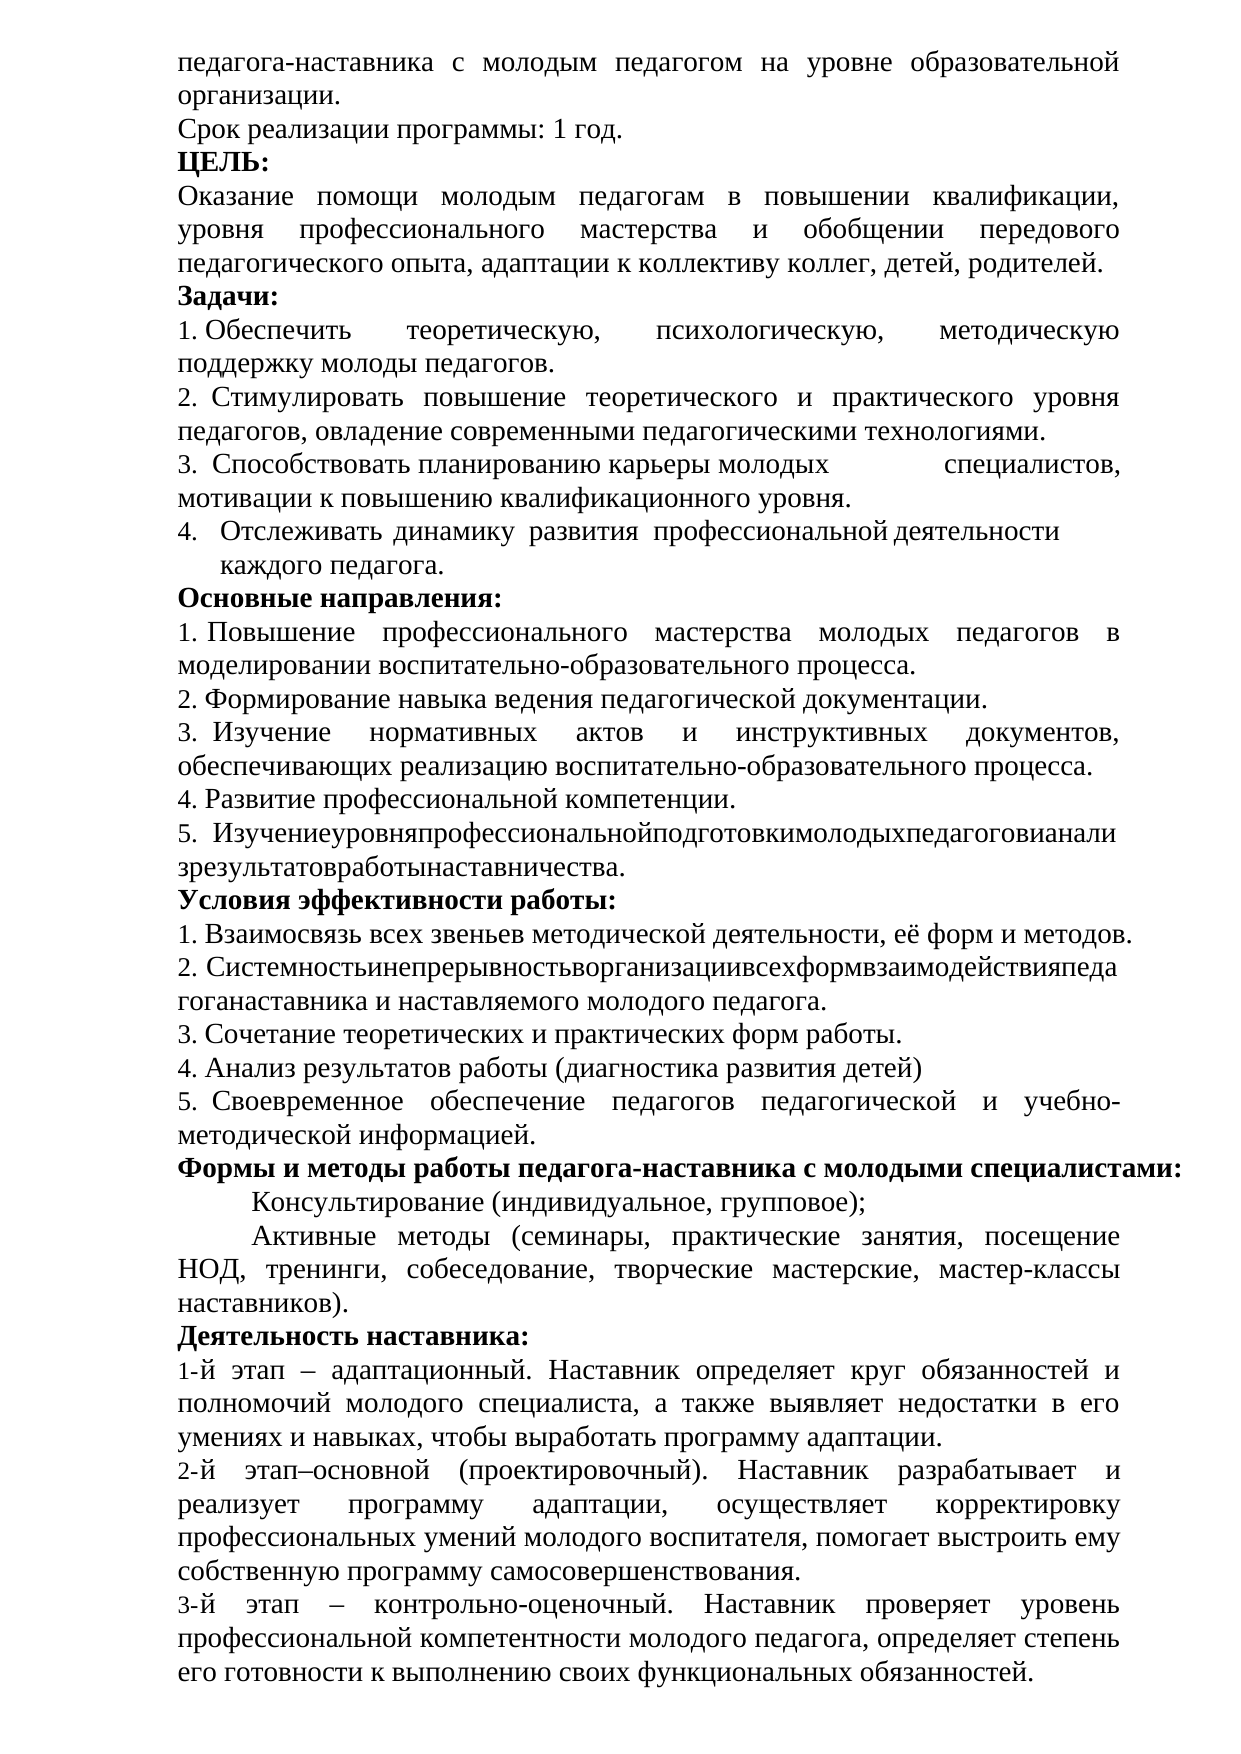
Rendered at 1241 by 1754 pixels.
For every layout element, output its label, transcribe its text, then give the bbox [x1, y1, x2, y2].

list Анализ результатов работы (диагностика развития детей) [177, 1050, 1194, 1083]
list й этап – контрольно-оценочный. Наставник проверяет уровень профессиональной компетентности молодого педагога, определяет степень его готовности к выполнению своих функциональных обязанностей. [177, 1587, 1121, 1687]
subtitle Формы и методы работы педагога-наставника с молодыми специалистами: [177, 1151, 1194, 1184]
text Срок реализации программы: 1 год. [177, 111, 1194, 144]
list Изучение нормативных актов и инструктивных документов, обеспечивающих реализацию воспитательно-образовательного процесса. [177, 714, 1120, 782]
text Оказание помощи молодым педагогам в повышении квалификации, уровня профессионального мастерства и обобщении передового педагогического опыта, адаптации к коллективу коллег, детей, родителей. [177, 178, 1120, 278]
list й этап – адаптационный. Наставник определяет круг обязанностей и полномочий молодого специалиста, а также выявляет недостатки в его умениях и навыках, чтобы выработать программу адаптации. [177, 1352, 1121, 1452]
list Взаимосвязь всех звеньев методической деятельности, её форм и методов. [177, 916, 1194, 949]
list Формирование навыка ведения педагогической документации. [177, 681, 1194, 714]
list й этап–основной (проектировочный). Наставник разрабатывает и реализует программу адаптации, осуществляет корректировку профессиональных умений молодого воспитателя, помогает выстроить ему собственную программу самосовершенствования. [177, 1452, 1121, 1587]
subtitle Условия эффективности работы: [177, 882, 1194, 916]
list Повышение профессионального мастерства молодых педагогов в моделировании воспитательно-образовательного процесса. [177, 614, 1120, 681]
subtitle ЦЕЛЬ: [177, 144, 1194, 178]
list Стимулировать повышение теоретического и практического уровня педагогов, овладение современными педагогическими технологиями. [177, 379, 1120, 446]
list Системностьинепрерывностьворганизациивсехформвзаимодействияпедагоганаставника и наставляемого молодого педагога. [177, 949, 1120, 1016]
list Своевременное обеспечение педагогов педагогической и учебно-методической информацией. [177, 1083, 1121, 1151]
list Обеспечить теоретическую, психологическую, методическую поддержку молоды педагогов. [177, 312, 1120, 379]
list Консультирование (индивидуальное, групповое); [177, 1184, 1194, 1218]
list Способствовать планированию карьеры молодых специалистов, мотивации к повышению квалификационного уровня. [177, 446, 1121, 513]
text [177, 44, 1120, 111]
subtitle Задачи: [177, 278, 1194, 312]
list Изучениеуровняпрофессиональнойподготовкимолодыхпедагоговианализрезультатовработынаставничества. [177, 815, 1120, 882]
list Сочетание теоретических и практических форм работы. [177, 1016, 1194, 1050]
subtitle Основные направления: [177, 580, 1194, 614]
list Развитие профессиональной компетенции. [177, 782, 1194, 815]
list Активные методы (семинары, практические занятия, посещение НОД, тренинги, собеседование, творческие мастерские, мастер-классы наставников). [177, 1218, 1121, 1318]
list Отслеживать динамику развития профессиональной деятельности каждого педагога. [177, 513, 1120, 580]
subtitle Деятельность наставника: [177, 1318, 1194, 1352]
